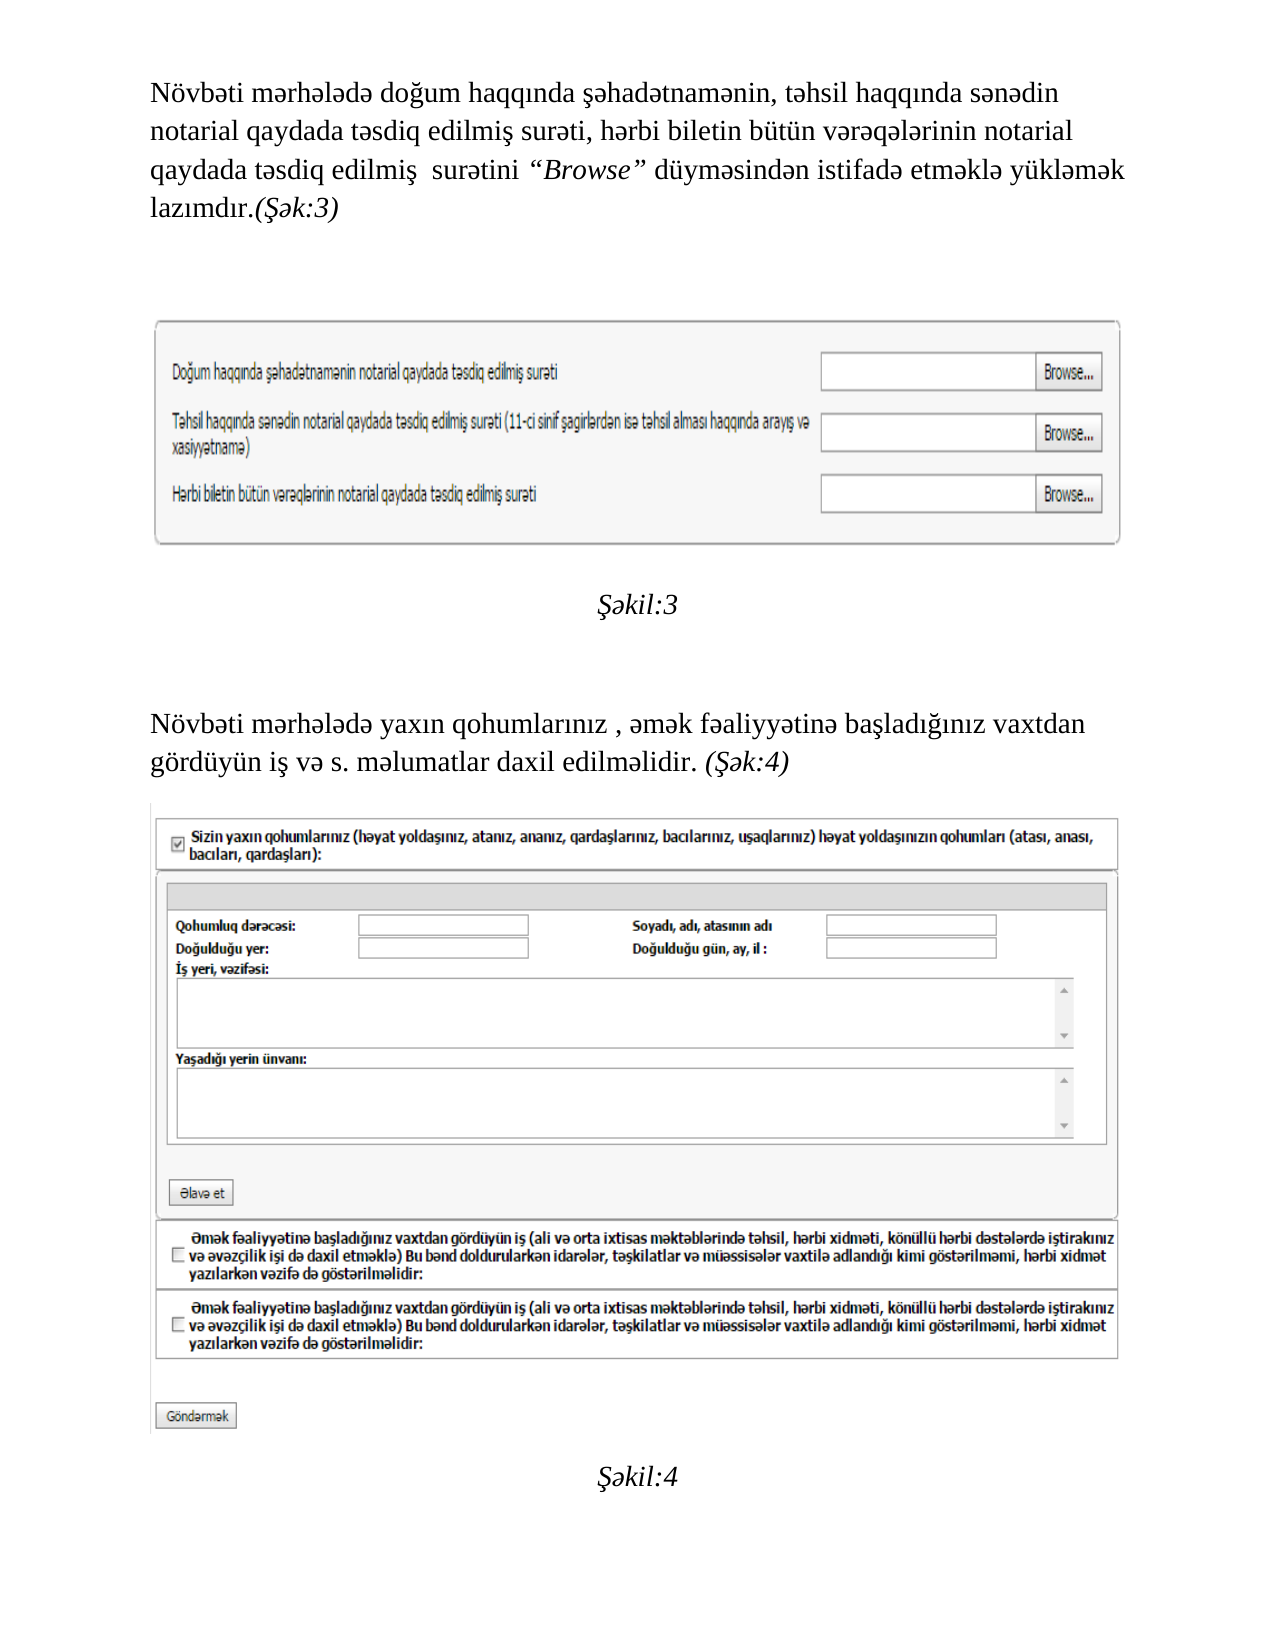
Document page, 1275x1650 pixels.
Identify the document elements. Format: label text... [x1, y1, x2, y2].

picture [150, 309, 1126, 563]
text Şəkil:4 [150, 1459, 1125, 1492]
text Növbəti mərhələdə doğum haqqında şəhadətnamənin, təhsil haqqında sənədin notarial qaydada təsdiq edilmiş surəti, hərbi biletin bütün vərəqələrinin notarial qaydada təsdiq edilmiş surətini “Browse” düyməsindən istifadə etməklə yükləmək lazımdır.(Şək:3) [150, 75, 1125, 224]
text Şəkil:3 [150, 587, 1125, 621]
text Növbəti mərhələdə yaxın qohumlarınız , əmək fəaliyyətinə başladığınız vaxtdan gördüyün iş və s. məlumatlar daxil edilməlidir. (Şək:4) [150, 706, 1125, 778]
picture [150, 803, 1125, 1434]
